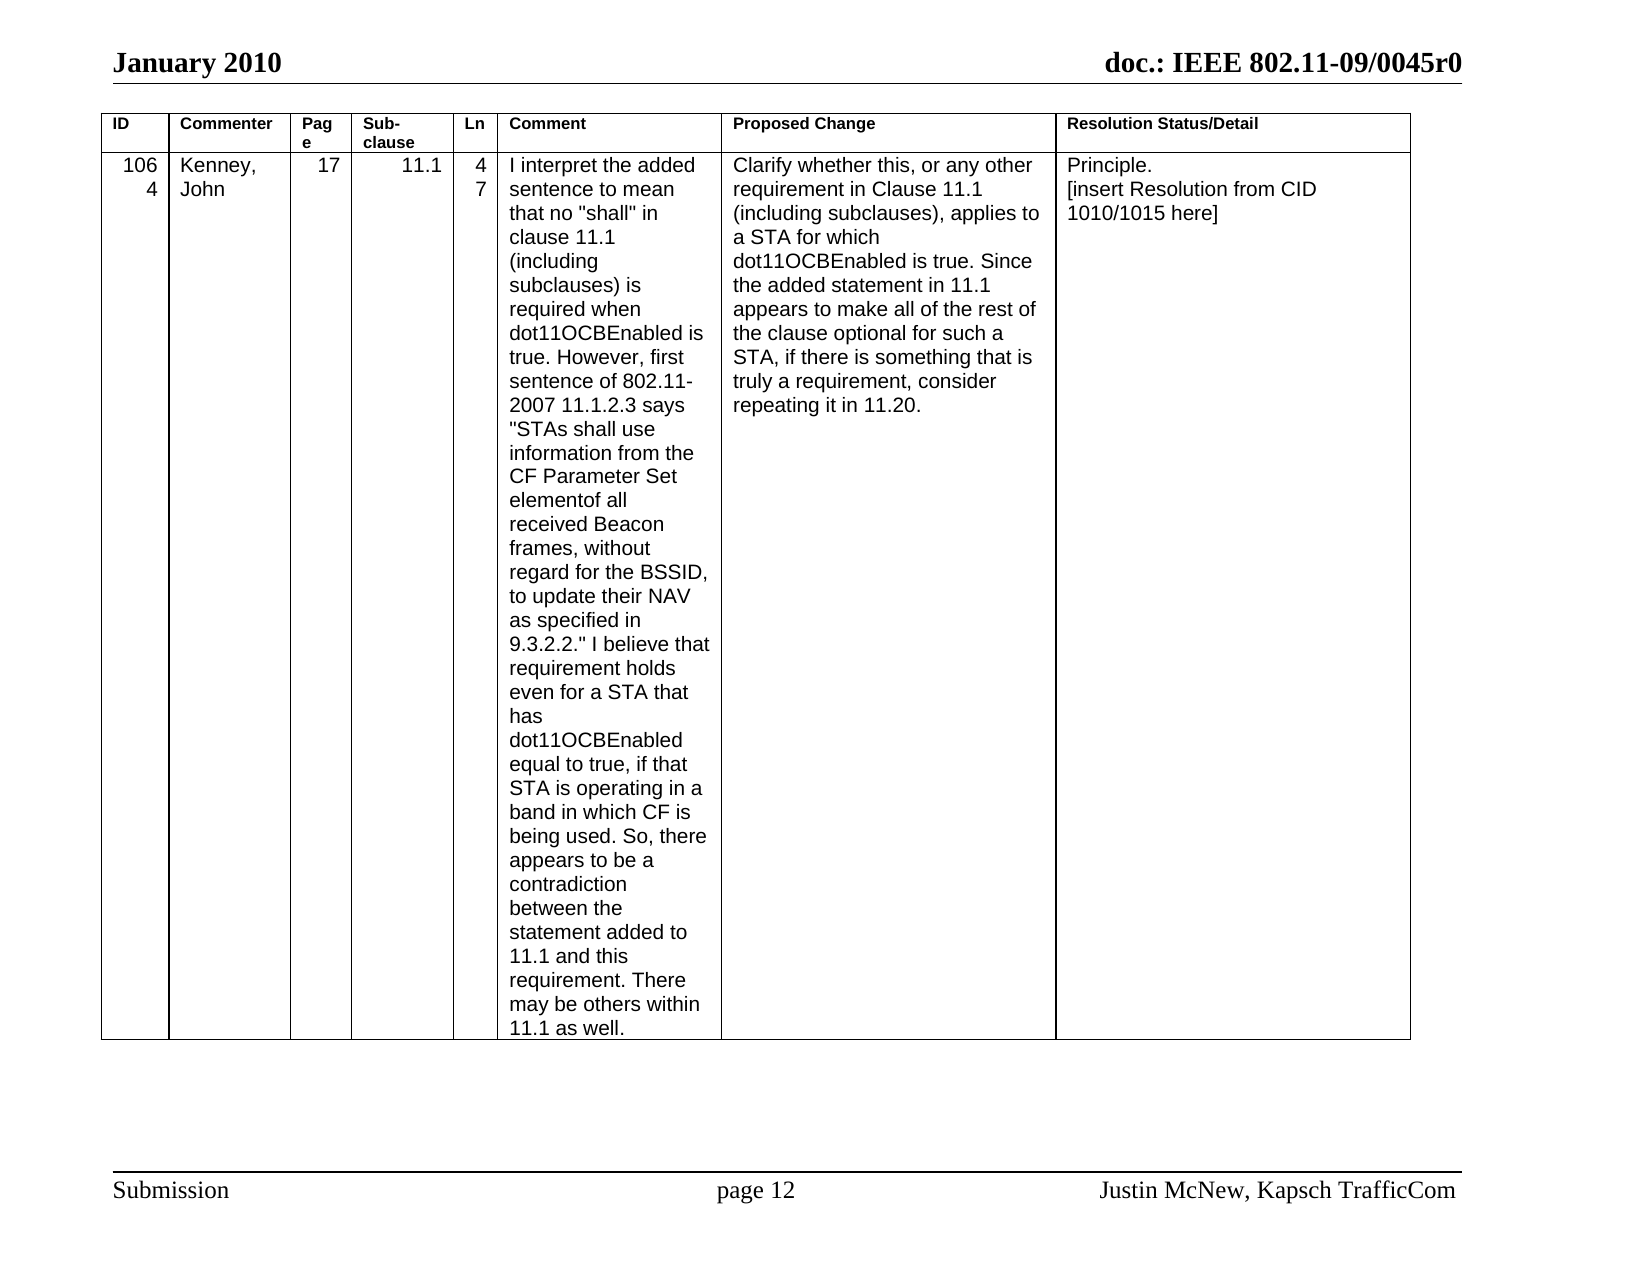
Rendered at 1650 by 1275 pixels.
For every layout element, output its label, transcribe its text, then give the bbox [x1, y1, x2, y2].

table_cell I interpret the added sentence to mean that no "shall" in clause 11.1 (including subclauses) is required when dot11OCBEnabled is true. However, first sentence of 802.11-2007 11.1.2.3 says "STAs shall use information from the CF Parameter Set elementof all received Beacon frames, without regard for the BSSID, to update their NAV as specified in 9.3.2.2." I believe that requirement holds even for a STA that has dot11OCBEnabled equal to true, if that STA is operating in a band in which CF is being used. So, there appears to be a contradiction between the statement added to 11.1 and this requirement. There may be others within 11.1 as well. [498, 153, 721, 1039]
table_header Comment [498, 114, 721, 152]
table_cell 11.1 [352, 153, 453, 1039]
table_header ID [102, 114, 168, 152]
table_header Ln [454, 114, 497, 152]
table_cell Kenney, John [170, 153, 290, 1039]
table_cell 17 [291, 153, 351, 1039]
table_cell Principle. [insert Resolution from CID 1010/1015 here] [1057, 153, 1410, 1039]
table_header Commenter [170, 114, 290, 152]
table_header Page [291, 114, 351, 152]
table_header Proposed Change [722, 114, 1055, 152]
table_header Resolution Status/Detail [1057, 114, 1410, 152]
table_cell 47 [454, 153, 497, 1039]
table_cell 1064 [102, 153, 168, 1039]
table_cell Clarify whether this, or any other requirement in Clause 11.1 (including subclauses), applies to a STA for which dot11OCBEnabled is true. Since the added statement in 11.1 appears to make all of the rest of the clause optional for such a STA, if there is something that is truly a requirement, consider repeating it in 11.20. [722, 153, 1055, 1039]
table_header Sub-clause [352, 114, 453, 152]
